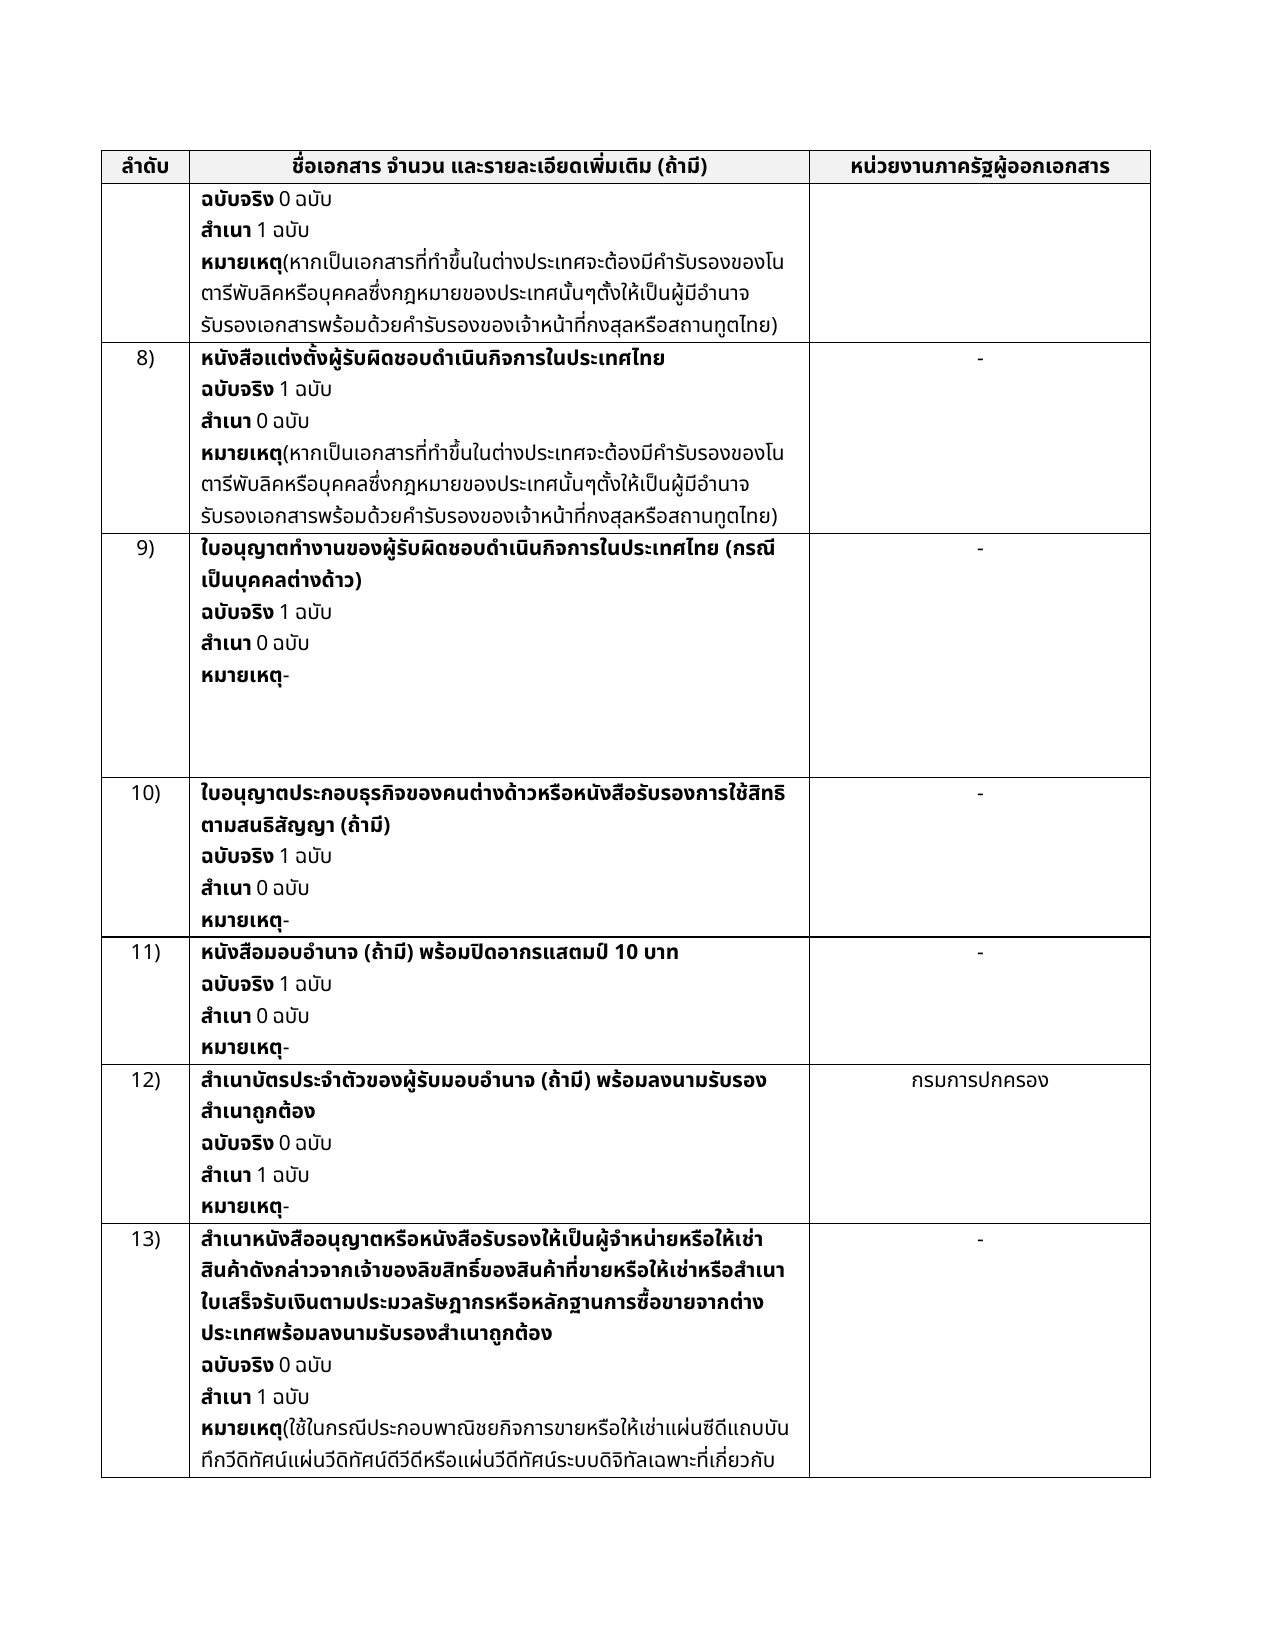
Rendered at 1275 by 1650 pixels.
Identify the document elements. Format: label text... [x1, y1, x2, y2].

table_cell - [810, 343, 1150, 532]
table_cell - [810, 938, 1150, 1064]
table_header หน่วยงานภาครัฐผู้ออกเอกสาร [810, 151, 1150, 183]
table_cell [190, 184, 809, 342]
table_cell 10) [102, 778, 189, 936]
table_cell - [810, 778, 1150, 936]
table_cell ใบอนุญาตทำงานของผู้รับผิดชอบดำเนินกิจการในประเทศไทย (กรณีเป็นบุคคลต่างด้าว) ฉบับจริง1ฉบับ สำเนา0ฉบับ หมายเหตุ- [190, 534, 809, 777]
table_cell 9) [102, 534, 189, 777]
table_cell 11) [102, 938, 189, 1064]
table_cell ใบอนุญาตประกอบธุรกิจของคนต่างด้าวหรือหนังสือรับรองการใช้สิทธิตามสนธิสัญญา (ถ้ามี) ฉบับจริง1ฉบับ สำเนา0ฉบับ หมายเหตุ- [190, 778, 809, 936]
table_cell - [810, 184, 1150, 342]
table_cell กรมการปกครอง [810, 1065, 1150, 1223]
table_cell สำเนาบัตรประจำตัวของผู้รับมอบอำนาจ (ถ้ามี) พร้อมลงนามรับรองสำเนาถูกต้อง ฉบับจริง0ฉบับ สำเนา1ฉบับ หมายเหตุ- [190, 1065, 809, 1223]
table_cell หนังสือแต่งตั้งผู้รับผิดชอบดำเนินกิจการในประเทศไทย ฉบับจริง1ฉบับ สำเนา0ฉบับ หมายเหตุ(หากเป็นเอกสารที่ทำขึ้นในต่างประเทศจะต้องมีคำรับรองของโนตารีพับลิคหรือบุคคลซึ่งกฎหมายของประเทศนั้นๆตั้งให้เป็นผู้มีอำนาจรับรองเอกสารพร้อมด้วยคำรับรองของเจ้าหน้าที่กงสุลหรือสถานทูตไทย) [190, 343, 809, 532]
table_cell 13) [102, 1224, 189, 1477]
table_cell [190, 1224, 809, 1477]
table_cell 12) [102, 1065, 189, 1223]
table_cell หนังสือมอบอำนาจ (ถ้ามี) พร้อมปิดอากรแสตมป์ 10 บาท ฉบับจริง1ฉบับ สำเนา0ฉบับ หมายเหตุ- [190, 938, 809, 1064]
table_cell 8) [102, 343, 189, 532]
table_cell - [810, 1224, 1150, 1477]
table_header ชื่อเอกสาร จำนวน และรายละเอียดเพิ่มเติม (ถ้ามี) [190, 151, 809, 183]
table_cell - [810, 534, 1150, 777]
table_header ลำดับ [102, 151, 189, 183]
table_cell 7) [102, 184, 189, 342]
